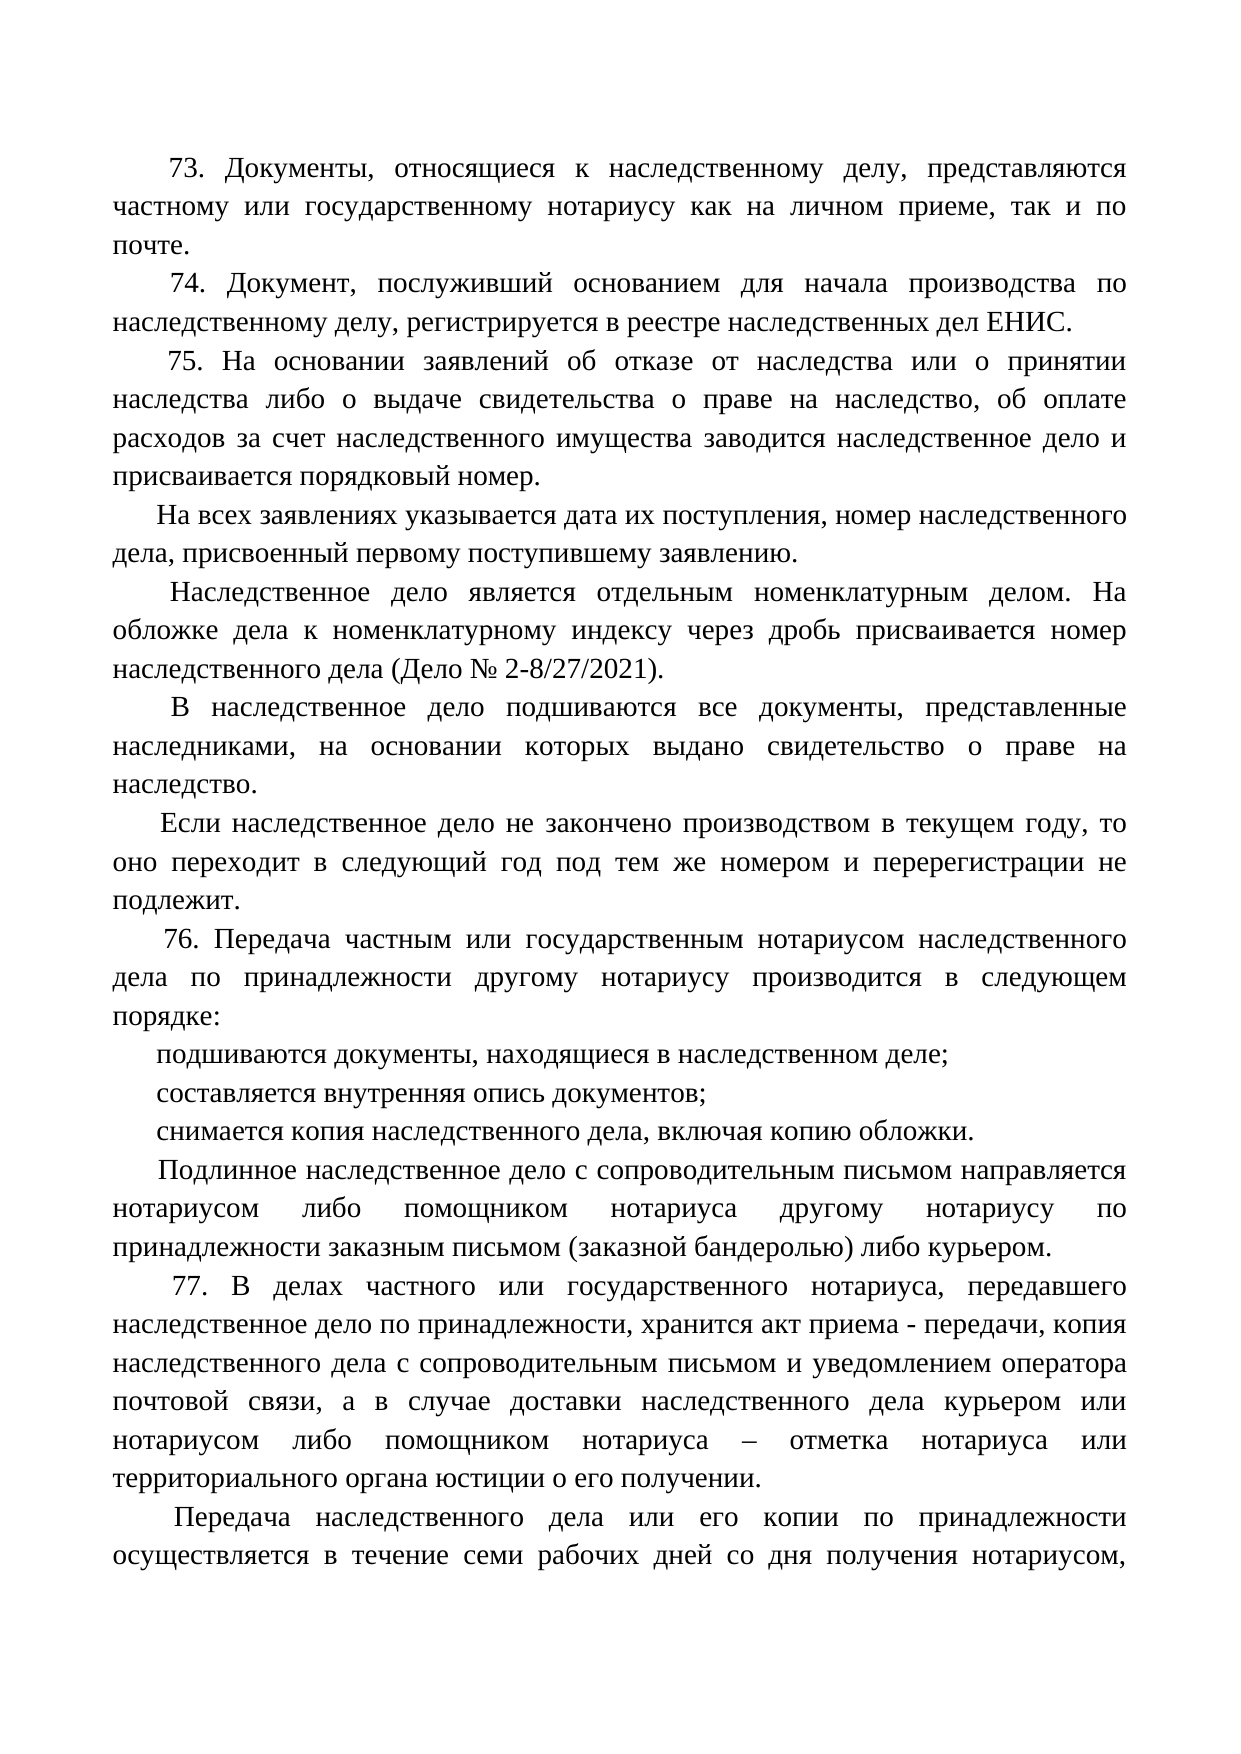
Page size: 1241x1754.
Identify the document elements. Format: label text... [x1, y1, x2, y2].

text Если наследственное дело не закончено производством в текущем году, то оно переходит в следующий год под тем же номером и перерегистрации не подлежит. [112, 805, 1128, 916]
text 73. Документы, относящиеся к наследственному делу, представляются частному или государственному нотариусу как на личном приеме, так и по почте. [112, 150, 1128, 261]
text Наследственное дело является отдельным номенклатурным делом. На обложке дела к номенклатурному индексу через дробь присваивается номер наследственного дела (Дело № 2-8/27/2021). [112, 574, 1128, 684]
text 77. В делах частного или государственного нотариуса, передавшего наследственное дело по принадлежности, хранится акт приема - передачи, копия наследственного дела с сопроводительным письмом и уведомлением оператора почтовой связи, а в случае доставки наследственного дела курьером или нотариусом либо помощником нотариуса – отметка нотариуса или территориального органа юстиции о его получении. [112, 1268, 1128, 1494]
text снимается копия наследственного дела, включая копию обложки. [112, 1113, 1128, 1147]
text подшиваются документы, находящиеся в наследственном деле; [112, 1036, 1128, 1070]
text составляется внутренняя опись документов; [112, 1075, 1128, 1108]
text Подлинное наследственное дело с сопроводительным письмом направляется нотариусом либо помощником нотариуса другому нотариусу по принадлежности заказным письмом (заказной бандеролью) либо курьером. [112, 1152, 1128, 1263]
text 74. Документ, послуживший основанием для начала производства по наследственному делу, регистрируется в реестре наследственных дел ЕНИС. [112, 266, 1128, 338]
text 75. На основании заявлений об отказе от наследства или о принятии наследства либо о выдаче свидетельства о праве на наследство, об оплате расходов за счет наследственного имущества заводится наследственное дело и присваивается порядковый номер. [112, 343, 1128, 492]
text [112, 1499, 1128, 1571]
text 76. Передача частным или государственным нотариусом наследственного дела по принадлежности другому нотариусу производится в следующем порядке: [112, 921, 1128, 1031]
text На всех заявлениях указывается дата их поступления, номер наследственного дела, присвоенный первому поступившему заявлению. [112, 497, 1128, 569]
text В наследственное дело подшиваются все документы, представленные наследниками, на основании которых выдано свидетельство о праве на наследство. [112, 689, 1128, 800]
